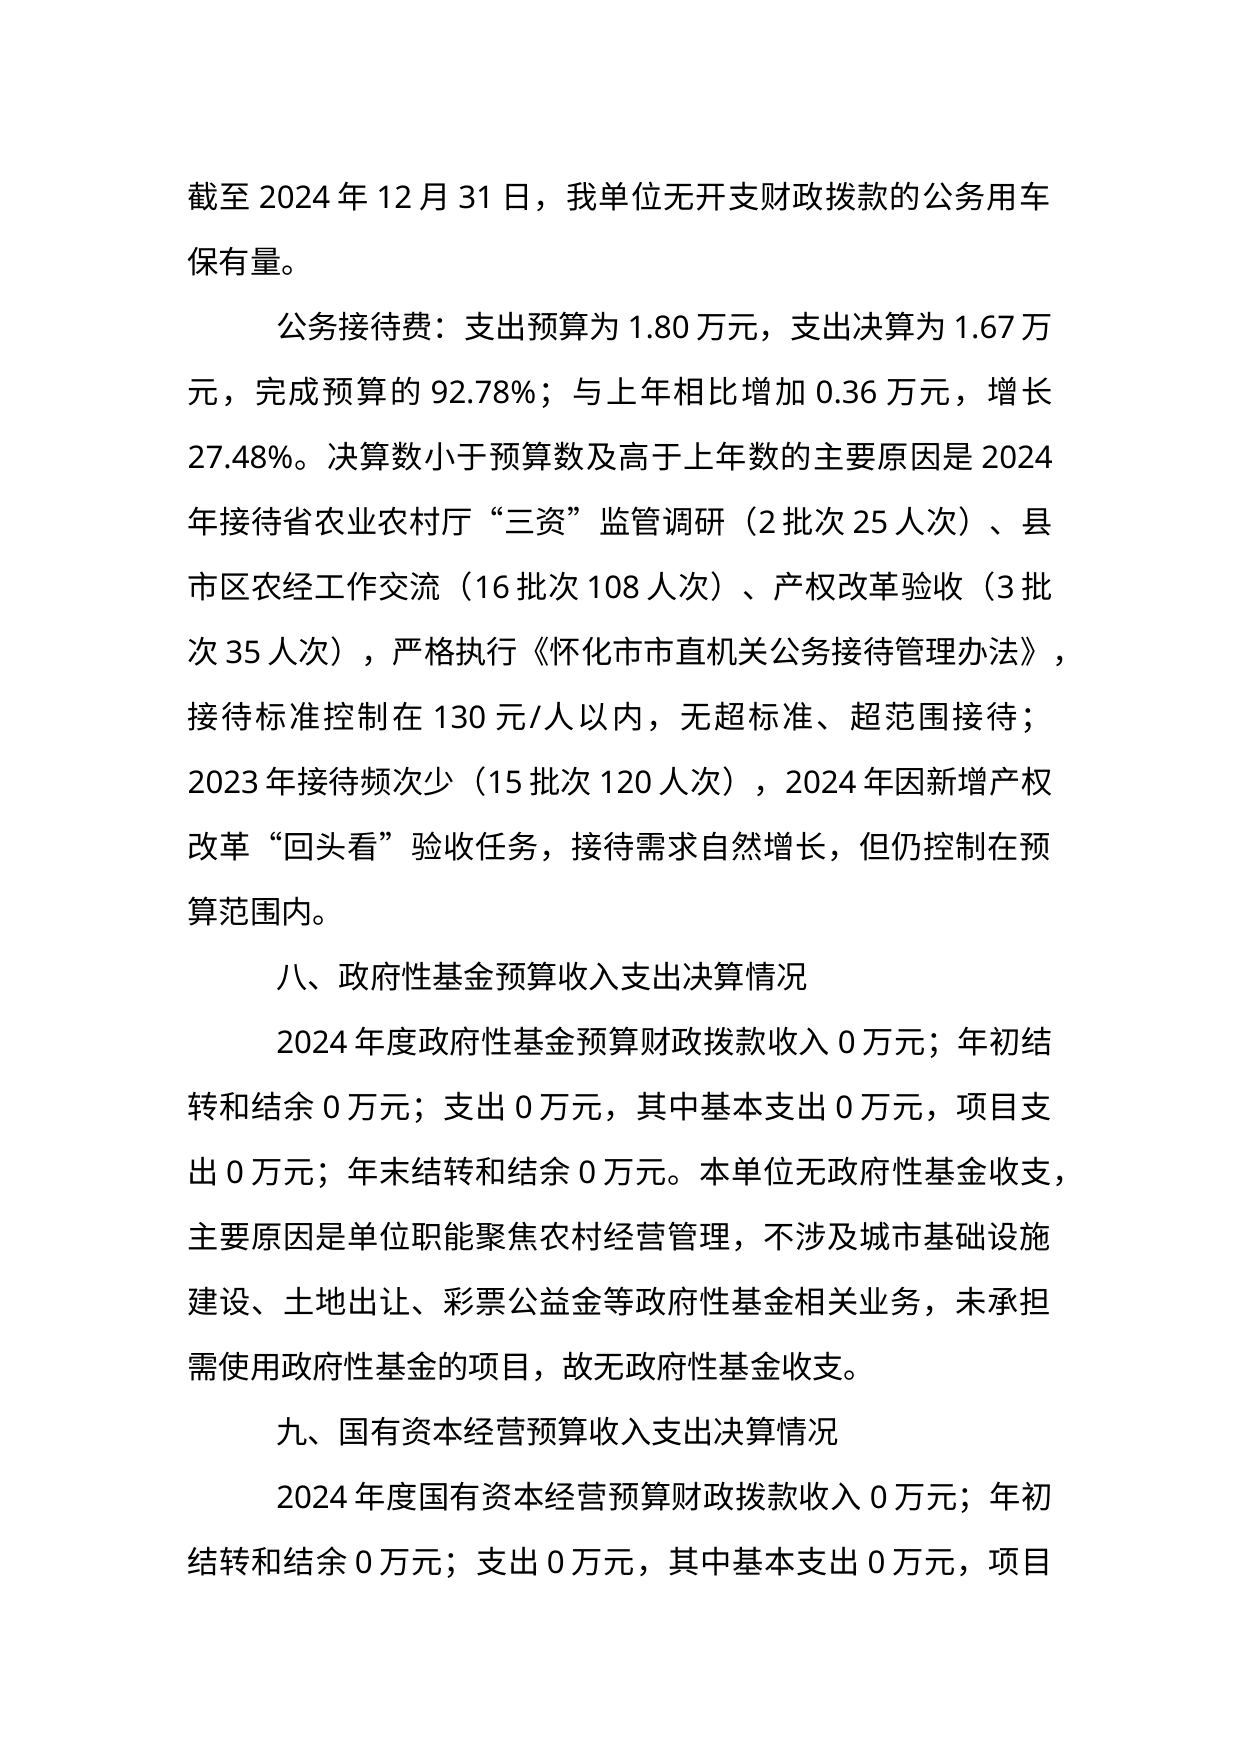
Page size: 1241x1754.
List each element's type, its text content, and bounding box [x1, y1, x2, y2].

text 公务接待费：支出预算为1.80万元，支出决算为1.67万元，完成预算的92.78%；与上年相比增加0.36万元，增长27.48%。决算数小于预算数及高于上年数的主要原因是2024年接待省农业农村厅“三资”监管调研（2批次25人次）、县市区农经工作交流（16批次108人次）、产权改革验收（3批次35人次），严格执行《怀化市市直机关公务接待管理办法》，接待标准控制在130元/人以内，无超标准、超范围接待；2023年接待频次少（15批次120人次），2024年因新增产权改革“回头看”验收任务，接待需求自然增长，但仍控制在预算范围内。 [187, 292, 1053, 942]
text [187, 1462, 1053, 1592]
text 八、政府性基金预算收入支出决算情况 [187, 942, 1053, 1007]
text 2024年度政府性基金预算财政拨款收入0万元；年初结转和结余0万元；支出0万元，其中基本支出0万元，项目支出0万元；年末结转和结余0万元。本单位无政府性基金收支，主要原因是单位职能聚焦农村经营管理，不涉及城市基础设施建设、土地出让、彩票公益金等政府性基金相关业务，未承担需使用政府性基金的项目，故无政府性基金收支。 [187, 1007, 1053, 1397]
text 九、国有资本经营预算收入支出决算情况 [187, 1397, 1053, 1462]
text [187, 162, 1053, 292]
